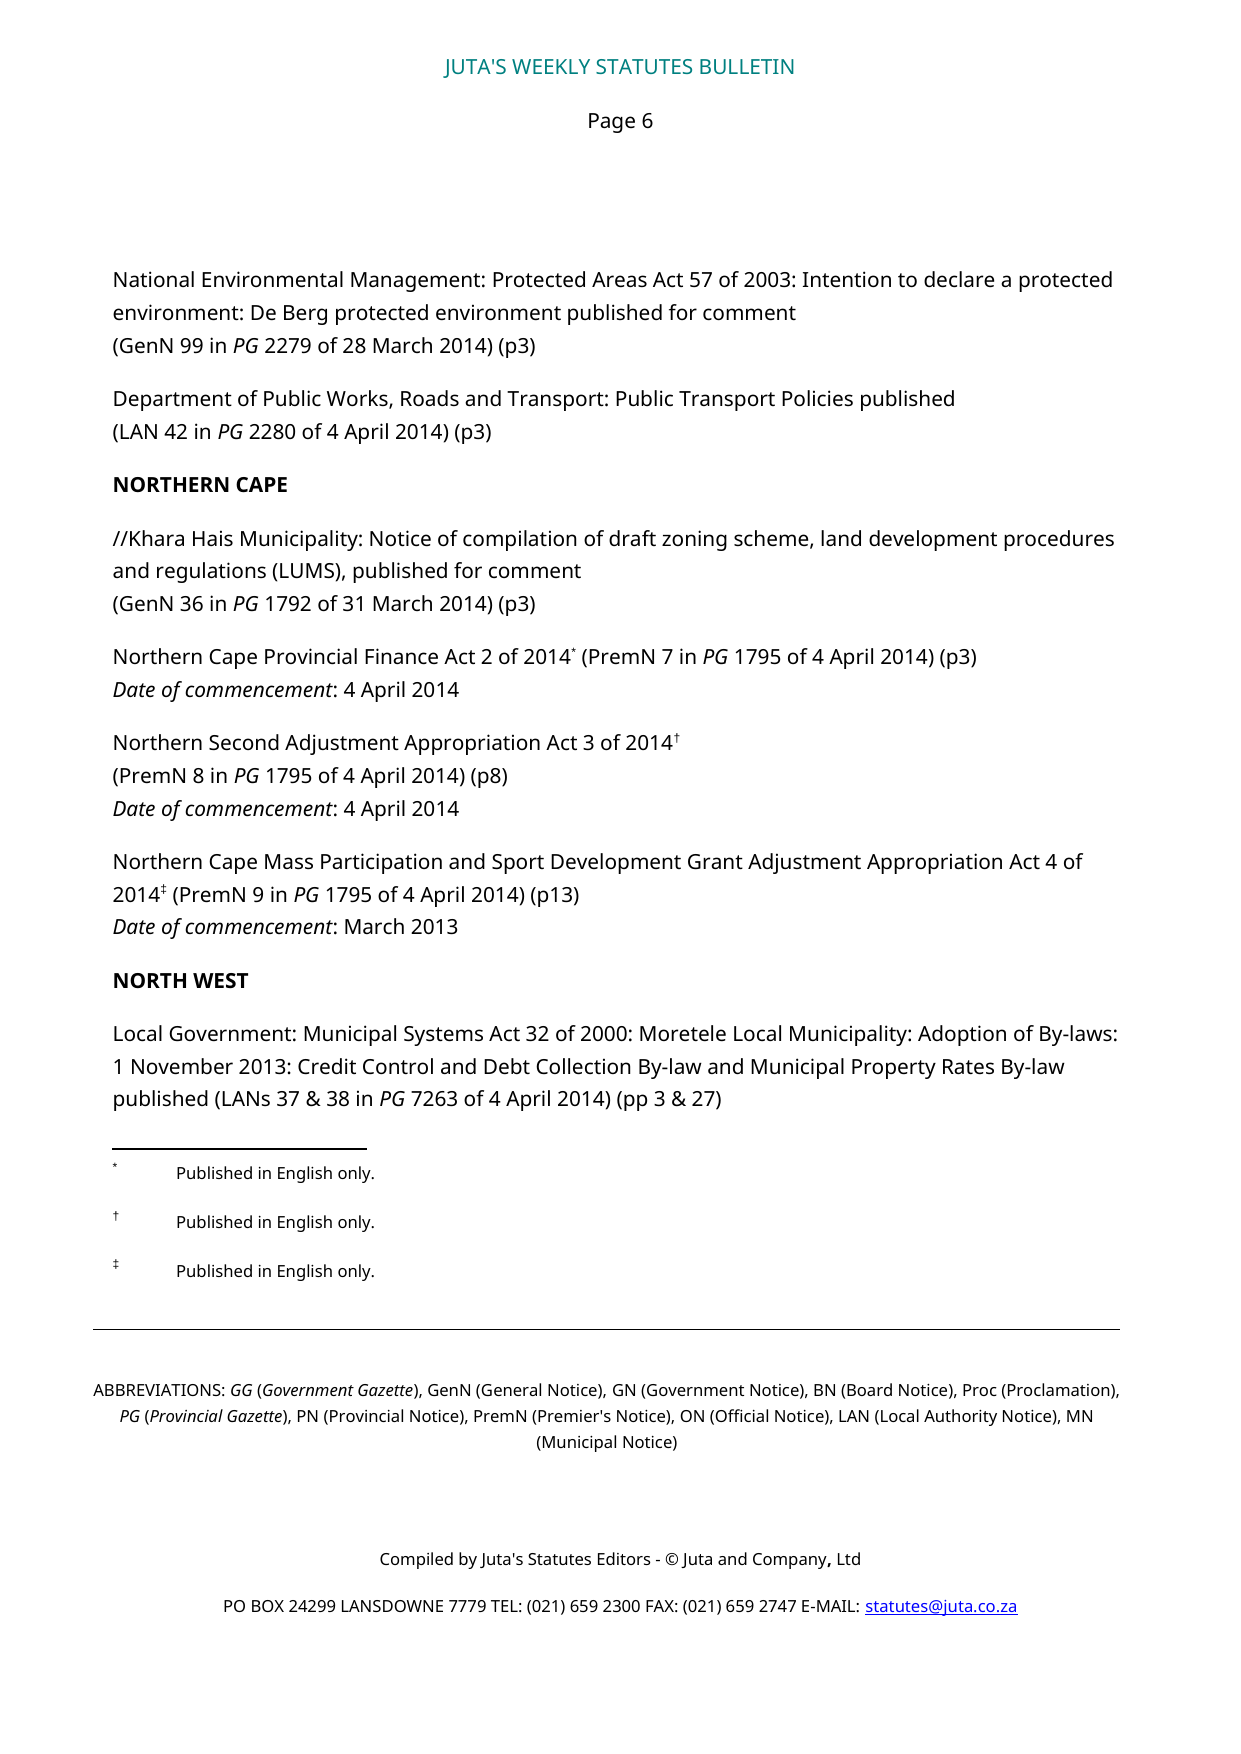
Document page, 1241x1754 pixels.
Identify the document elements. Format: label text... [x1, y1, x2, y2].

text NORTHERN CAPE [112, 470, 1128, 499]
text NORTH WEST [112, 966, 1128, 994]
text Local Government: Municipal Systems Act 32 of 2000: Moretele Local Municipality: Adoption of By-laws: 1 November 2013: Credit Control and Debt Collection By-law and Municipal Property Rates By-law published (LANs 37 & 38 in PG 7263 of 4 April 2014) (pp 3 & 27) [112, 1019, 1128, 1113]
text Department of Public Works, Roads and Transport: Public Transport Policies published (LAN 42 in PG 2280 of 4 April 2014) (p3) [112, 384, 1128, 445]
text Northern Cape Mass Participation and Sport Development Grant Adjustment Appropriation Act 4 of 2014 (PremN 9 in PG 1795 of 4 April 2014) (p13) Date of commencement: March 2013 [112, 847, 1128, 941]
text National Environmental Management: Protected Areas Act 57 of 2003: Intention to declare a protected environment: De Berg protected environment published for comment (GenN 99 in PG 2279 of 28 March 2014) (p3) [112, 266, 1128, 359]
text //Khara Hais Municipality: Notice of compilation of draft zoning scheme, land development procedures and regulations (LUMS), published for comment (GenN 36 in PG 1792 of 31 March 2014) (p3) [112, 524, 1128, 617]
text Northern Second Adjustment Appropriation Act 3 of 2014 (PremN 8 in PG 1795 of 4 April 2014) (p8) Date of commencement: 4 April 2014 [112, 728, 1128, 822]
text Northern Cape Provincial Finance Act 2 of 2014 (PremN 7 in PG 1795 of 4 April 2014) (p3) Date of commencement: 4 April 2014 [112, 642, 1128, 703]
